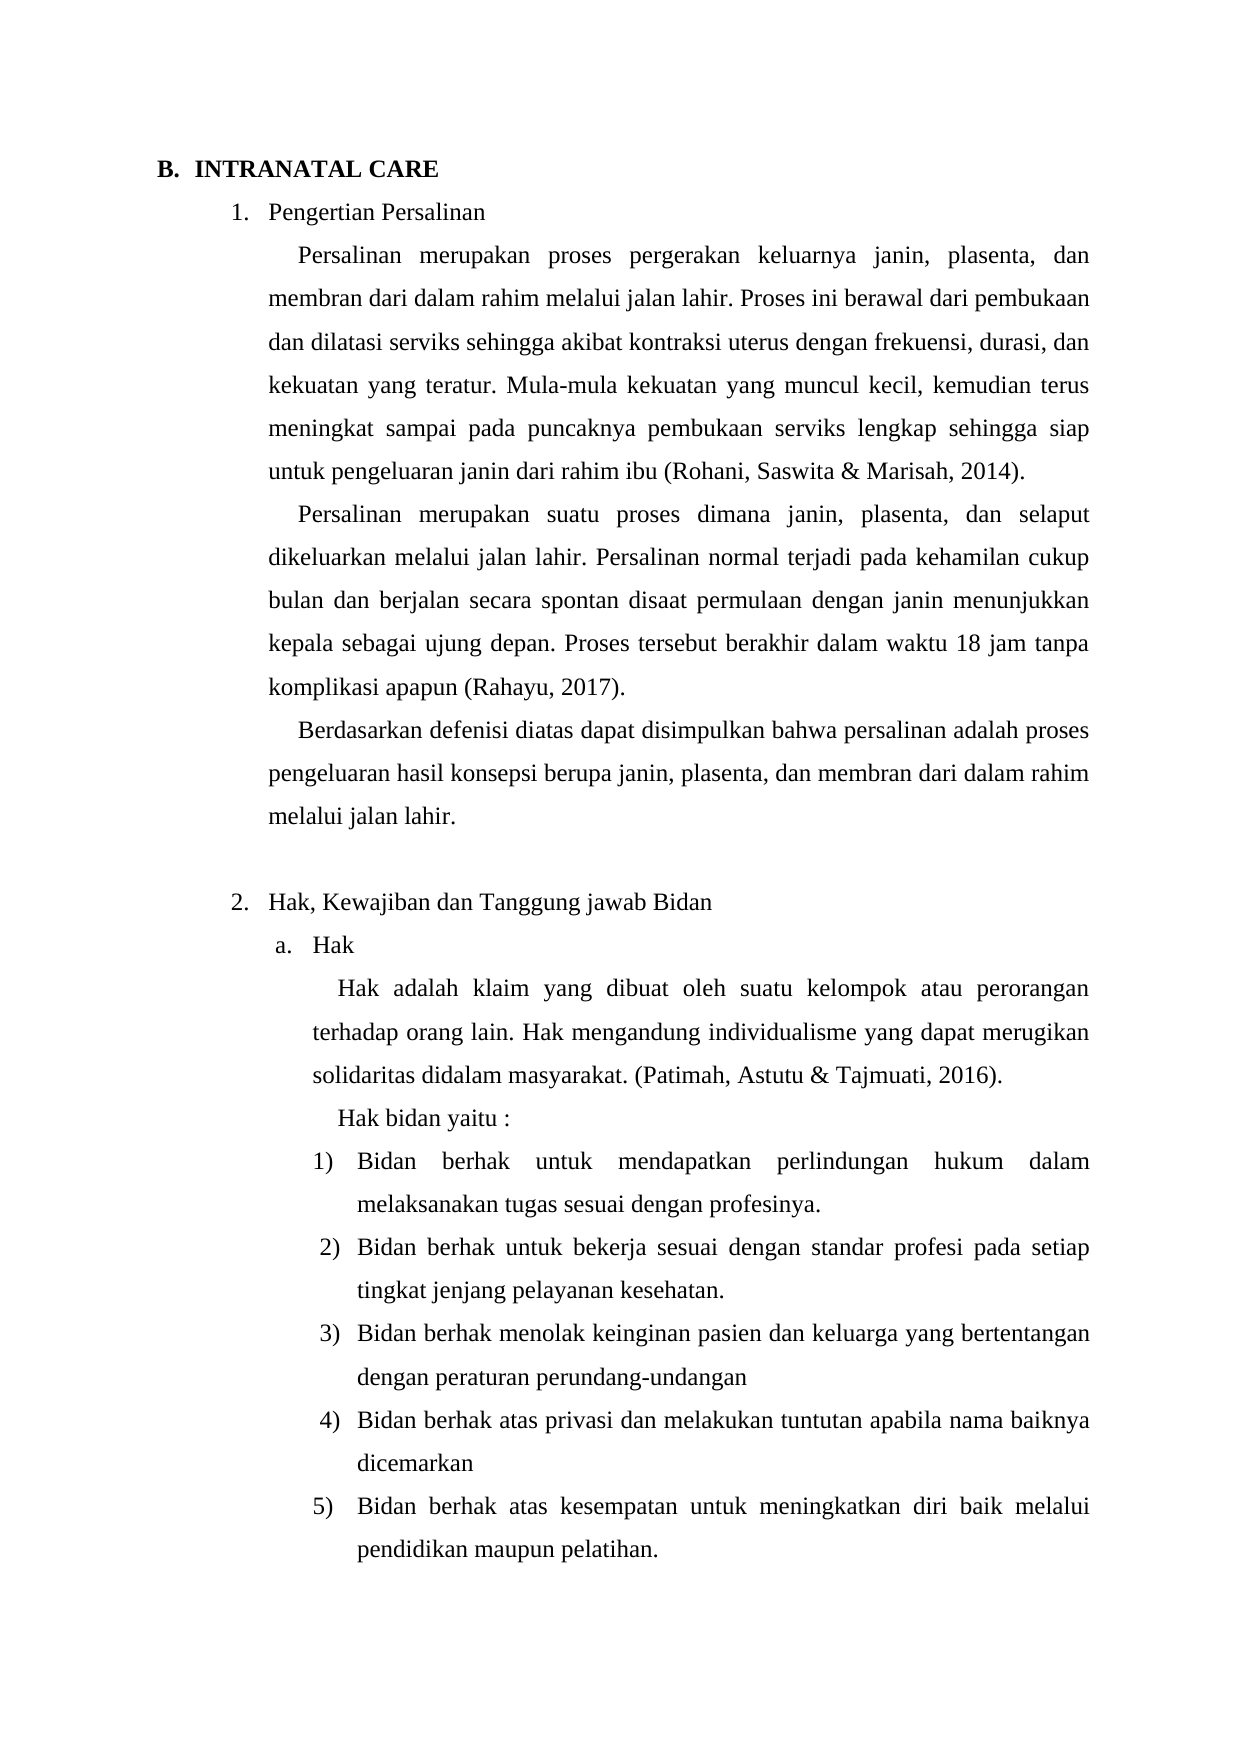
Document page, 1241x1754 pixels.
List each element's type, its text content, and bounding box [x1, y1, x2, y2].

list Hak bidan yaitu : [312, 1103, 1090, 1132]
list Persalinan merupakan proses pergerakan keluarnya janin, plasenta, dan membran dari dalam rahim melalui jalan lahir. Proses ini berawal dari pembukaan dan dilatasi serviks sehingga akibat kontraksi uterus dengan frekuensi, durasi, dan kekuatan yang teratur. Mula-mula kekuatan yang muncul kecil, kemudian terus meningkat sampai pada puncaknya pembukaan serviks lengkap sehingga siap untuk pengeluaran janin dari rahim ibu (Rohani, Saswita & Marisah, 2014). [268, 240, 1090, 485]
list Bidan berhak menolak keinginan pasien dan keluarga yang bertentangan dengan peraturan perundang-undangan [319, 1318, 1090, 1390]
list Hak [275, 930, 1090, 959]
list Pengertian Persalinan [231, 197, 1090, 226]
list Bidan berhak atas kesempatan untuk meningkatkan diri baik melalui pendidikan maupun pelatihan. [312, 1491, 1090, 1563]
subtitle INTRANATAL CARE [157, 154, 1090, 183]
list Berdasarkan defenisi diatas dapat disimpulkan bahwa persalinan adalah proses pengeluaran hasil konsepsi berupa janin, plasenta, dan membran dari dalam rahim melalui jalan lahir. [268, 715, 1090, 830]
list Bidan berhak atas privasi dan melakukan tuntutan apabila nama baiknya dicemarkan [319, 1405, 1090, 1477]
list Bidan berhak untuk mendapatkan perlindungan hukum dalam melaksanakan tugas sesuai dengan profesinya. [312, 1146, 1090, 1218]
list Bidan berhak untuk bekerja sesuai dengan standar profesi pada setiap tingkat jenjang pelayanan kesehatan. [319, 1232, 1090, 1304]
list Persalinan merupakan suatu proses dimana janin, plasenta, dan selaput dikeluarkan melalui jalan lahir. Persalinan normal terjadi pada kehamilan cukup bulan dan berjalan secara spontan disaat permulaan dengan janin menunjukkan kepala sebagai ujung depan. Proses tersebut berakhir dalam waktu 18 jam tanpa komplikasi apapun (Rahayu, 2017). [268, 499, 1090, 700]
list Hak, Kewajiban dan Tanggung jawab Bidan [231, 887, 1090, 916]
list Hak adalah klaim yang dibuat oleh suatu kelompok atau perorangan terhadap orang lain. Hak mengandung individualisme yang dapat merugikan solidaritas didalam masyarakat. (Patimah, Astutu & Tajmuati, 2016). [312, 973, 1090, 1088]
